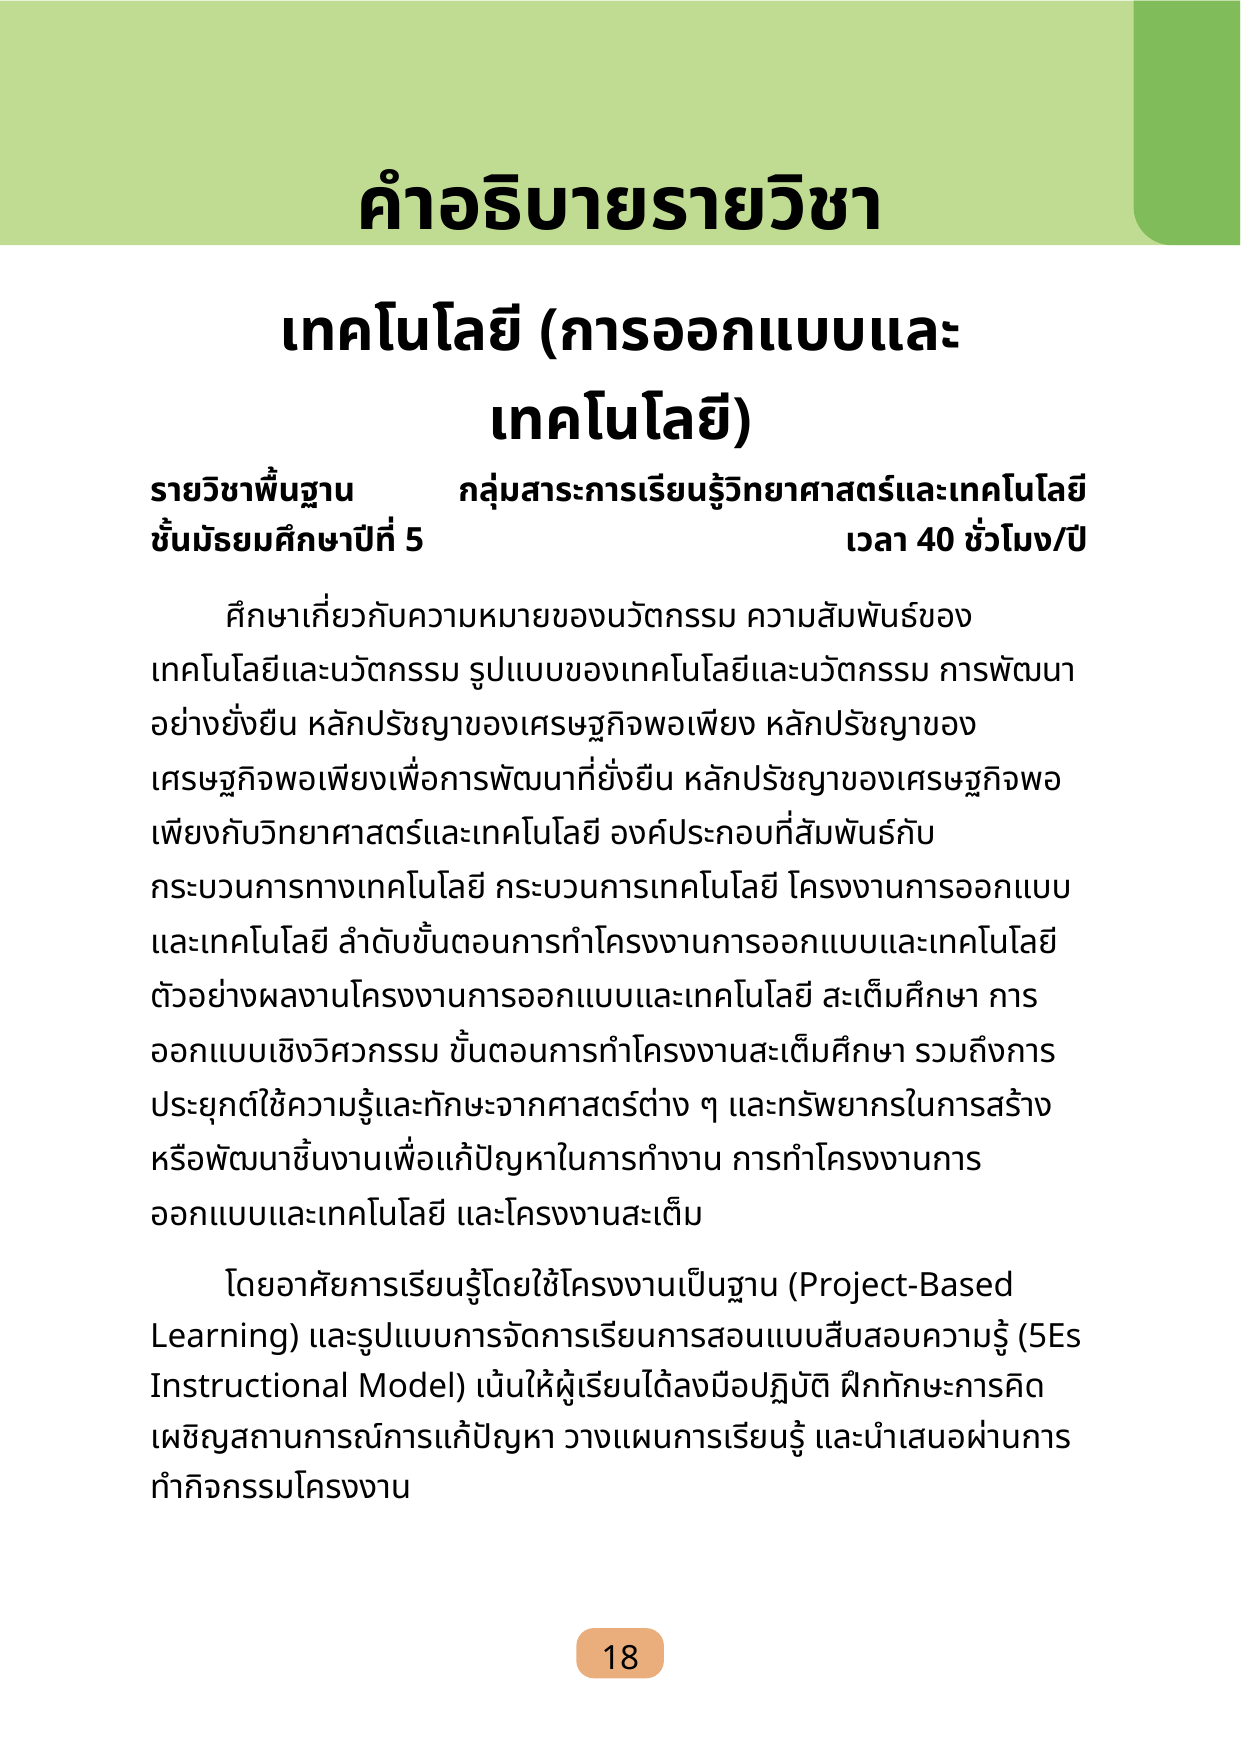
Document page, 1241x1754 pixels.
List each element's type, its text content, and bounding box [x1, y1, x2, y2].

text โดยอาศัยการเรียนรู้โดยใช้โครงงานเป็นฐาน (Project-Based Learning) และรูปแบบการจัดการเรียนการสอนแบบสืบสอบความรู้ (5Es Instructional Model) เน้นให้ผู้เรียนได้ลงมือปฏิบัติ ฝึกทักษะการคิด เผชิญสถานการณ์การแก้ปัญหา วางแผนการเรียนรู้ และนำเสนอผ่านการทำกิจกรรมโครงงาน [150, 1261, 1090, 1513]
text ชั้นมัธยมศึกษาปีที่ 5 เวลา 40 ชั่วโมง/ปี [150, 516, 1090, 567]
text เทคโนโลยี (การออกแบบและเทคโนโลยี) [150, 288, 1090, 466]
text คำอธิบายรายวิชา [150, 150, 1090, 263]
text รายวิชาพื้นฐาน กลุ่มสาระการเรียนรู้วิทยาศาสตร์และเทคโนโลยี [150, 466, 1090, 516]
text ศึกษาเกี่ยวกับความหมายของนวัตกรรม ความสัมพันธ์ของเทคโนโลยีและนวัตกรรม รูปแบบของเทคโนโลยีและนวัตกรรม การพัฒนาอย่างยั่งยืน หลักปรัชญาของเศรษฐกิจพอเพียง หลักปรัชญาของเศรษฐกิจพอเพียงเพื่อการพัฒนาที่ยั่งยืน หลักปรัชญาของเศรษฐกิจพอเพียงกับวิทยาศาสตร์และเทคโนโลยี องค์ประกอบที่สัมพันธ์กับกระบวนการทางเทคโนโลยี กระบวนการเทคโนโลยี โครงงานการออกแบบและเทคโนโลยี ลำดับขั้นตอนการทำโครงงานการออกแบบและเทคโนโลยี ตัวอย่างผลงานโครงงานการออกแบบและเทคโนโลยี สะเต็มศึกษา การออกแบบเชิงวิศวกรรม ขั้นตอนการทำโครงงานสะเต็มศึกษา รวมถึงการประยุกต์ใช้ความรู้และทักษะจากศาสตร์ต่าง ๆ และทรัพยากรในการสร้างหรือพัฒนาชิ้นงานเพื่อแก้ปัญหาในการทำงาน การทำโครงงานการออกแบบและเทคโนโลยี และโครงงานสะเต็ม [150, 592, 1090, 1240]
